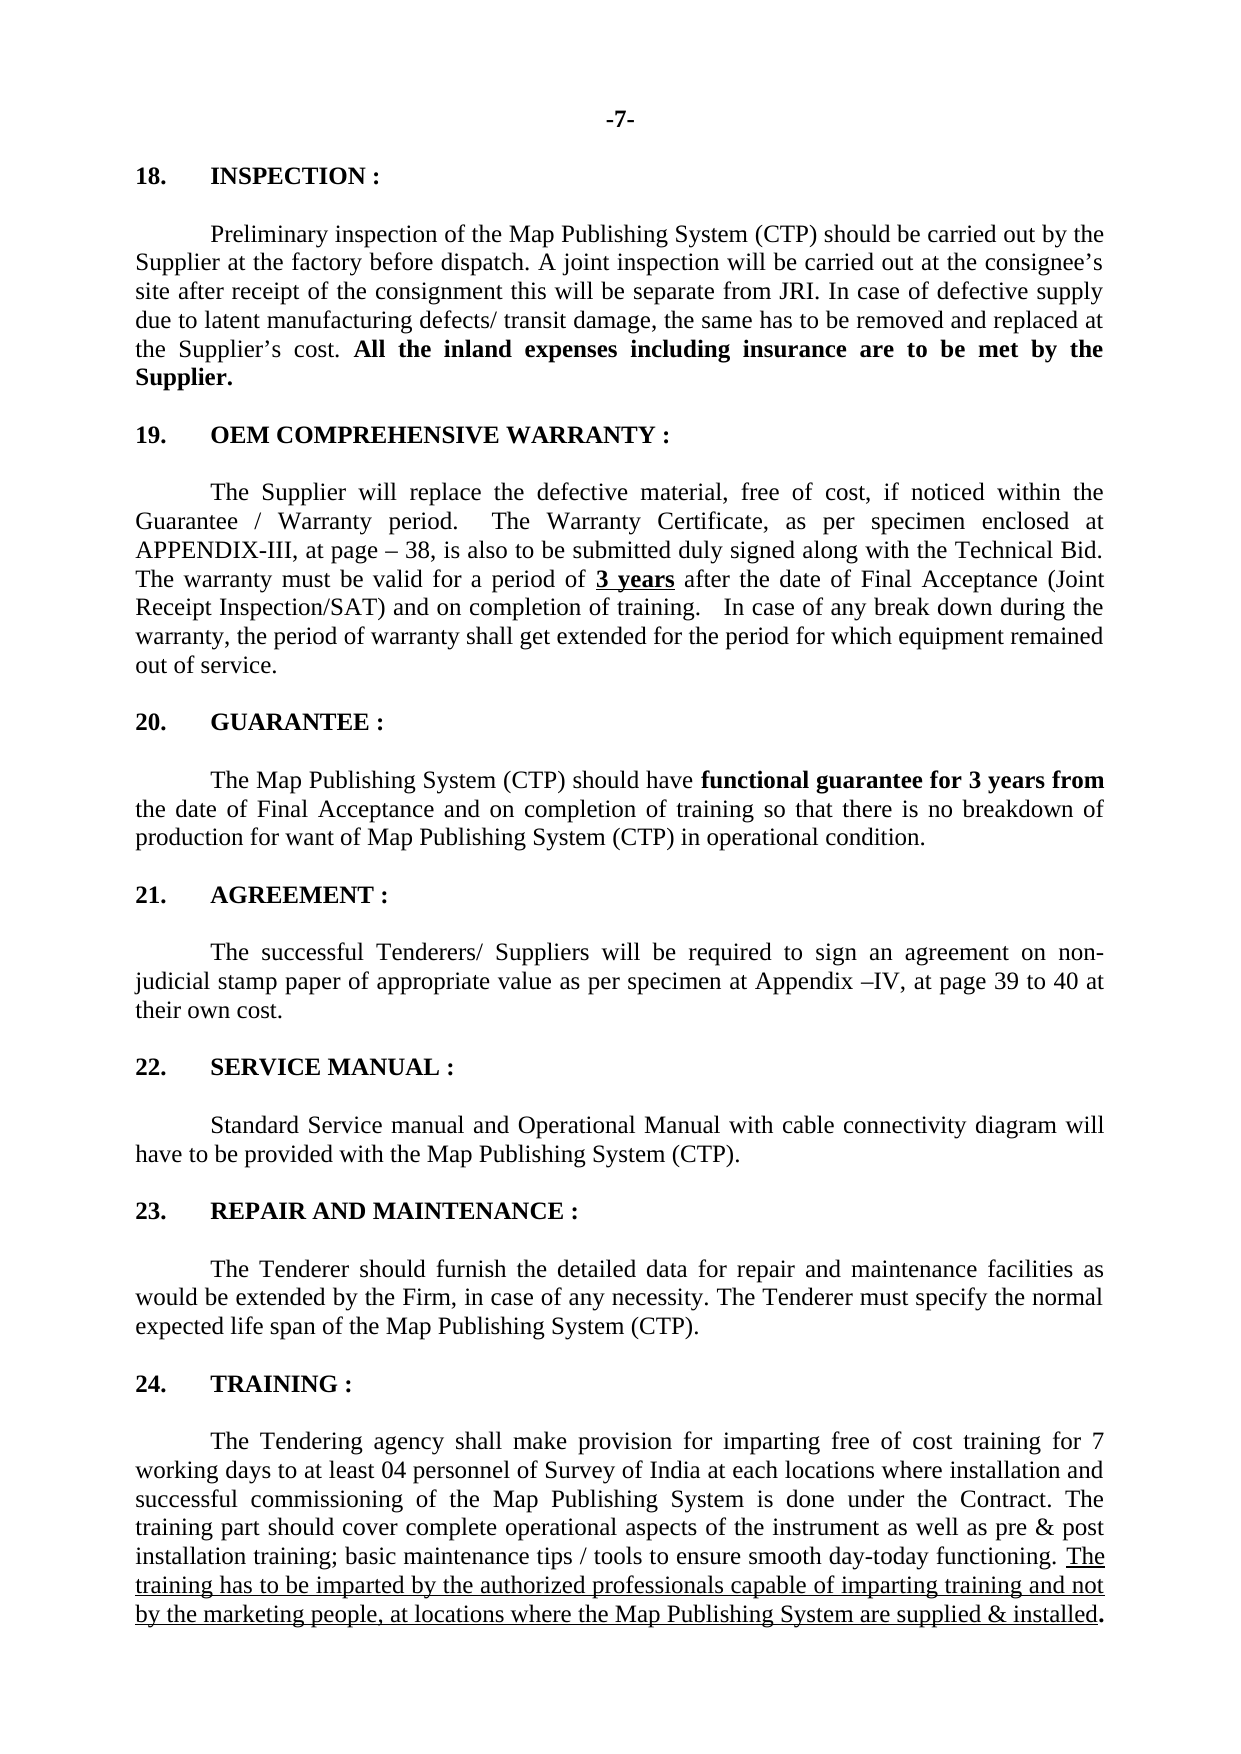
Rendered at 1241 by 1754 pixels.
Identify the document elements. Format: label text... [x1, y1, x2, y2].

text 19. OEM COMPREHENSIVE WARRANTY : [135, 420, 1105, 449]
text 24. TRAINING : [135, 1369, 1105, 1397]
text The Supplier will replace the defective material, free of cost, if noticed within the Guarantee / Warranty period. The Warranty Certificate, as per specimen enclosed at APPENDIX-III, at page – 38, is also to be submitted duly signed along with the Technical Bid. The warranty must be valid for a period of 3 years after the date of Final Acceptance (Joint Receipt Inspection/SAT) and on completion of training. In case of any break down during the warranty, the period of warranty shall get extended for the period for which equipment remained out of service. [135, 477, 1105, 679]
text 20. GUARANTEE : [135, 707, 1105, 736]
text Preliminary inspection of the Map Publishing System (CTP) should be carried out by the Supplier at the factory before dispatch. A joint inspection will be carried out at the consignee’s site after receipt of the consignment this will be separate from JRI. In case of defective supply due to latent manufacturing defects/ transit damage, the same has to be removed and replaced at the Supplier’s cost. All the inland expenses including insurance are to be met by the Supplier. [135, 219, 1105, 391]
text The Map Publishing System (CTP) should have functional guarantee for 3 years from the date of Final Acceptance and on completion of training so that there is no breakdown of production for want of Map Publishing System (CTP) in operational condition. [135, 765, 1105, 851]
text 23. REPAIR AND MAINTENANCE : [135, 1196, 1105, 1225]
text 21. AGREEMENT : [135, 880, 1105, 909]
text The Tendering agency shall make provision for imparting free of cost training for 7 working days to at least 04 personnel of Survey of India at each locations where installation and successful commissioning of the Map Publishing System is done under the Contract. The training part should cover complete operational aspects of the instrument as well as pre & post installation training; basic maintenance tips / tools to ensure smooth day-today functioning. The training has to be imparted by the authorized professionals capable of imparting training and not by the marketing people, at locations where the Map Publishing System are supplied & installed. [135, 1426, 1105, 1595]
text -7- [135, 104, 1105, 132]
text Standard Service manual and Operational Manual with cable connectivity diagram will have to be provided with the Map Publishing System (CTP). [135, 1110, 1105, 1167]
text 18. INSPECTION : [135, 161, 1105, 190]
text The Tenderer should furnish the detailed data for repair and maintenance facilities as would be extended by the Firm, in case of any necessity. The Tenderer must specify the normal expected life span of the Map Publishing System (CTP). [135, 1254, 1105, 1340]
text 22. SERVICE MANUAL : [135, 1052, 1105, 1081]
text The successful Tenderers/ Suppliers will be required to sign an agreement on non-judicial stamp paper of appropriate value as per specimen at Appendix –IV, at page 39 to 40 at their own cost. [135, 937, 1105, 1024]
